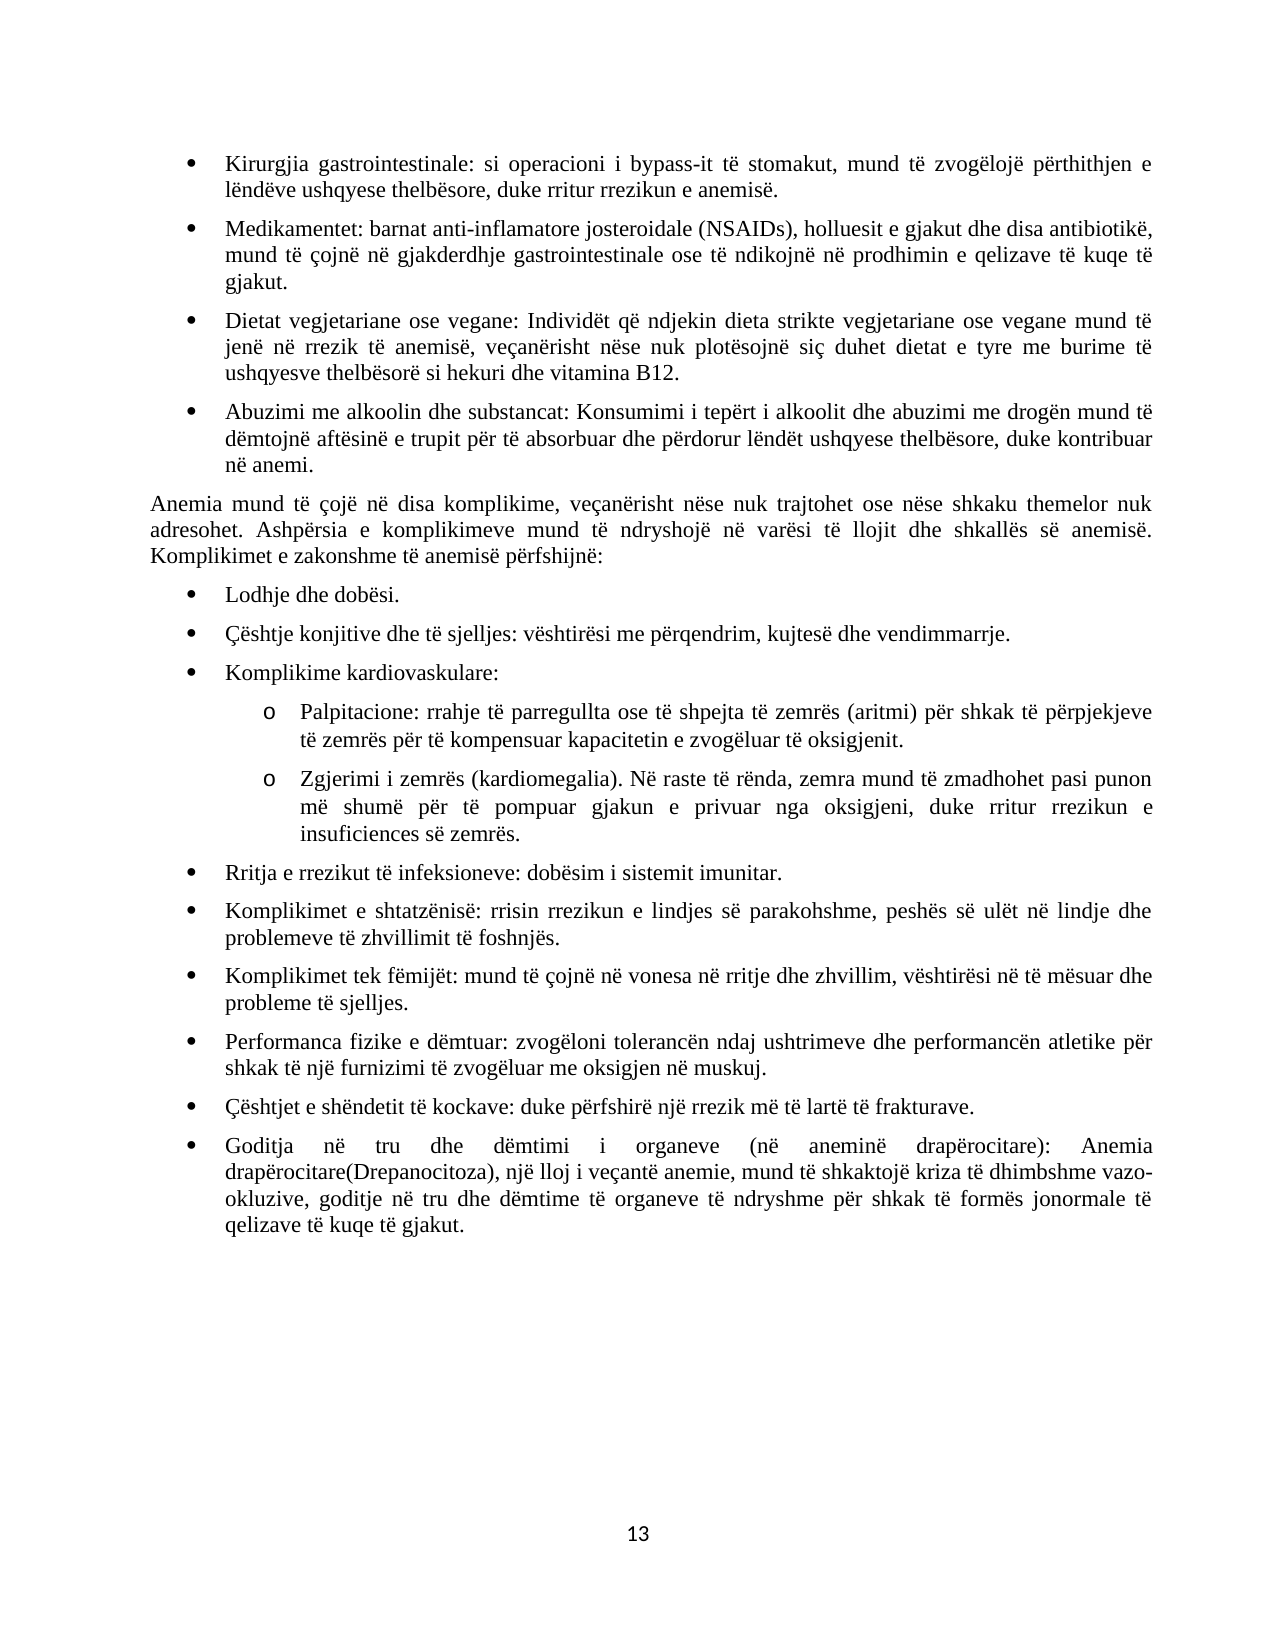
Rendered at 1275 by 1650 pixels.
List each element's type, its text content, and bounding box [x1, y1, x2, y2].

text Anemia mund të çojë në disa komplikime, veçanërisht nëse nuk trajtohet ose nëse shkaku themelor nuk adresohet. Ashpërsia e komplikimeve mund të ndryshojë në varësi të llojit dhe shkallës së anemisë. Komplikimet e zakonshme të anemisë përfshijnë: [150, 490, 1154, 569]
list Komplikimet tek fëmijët: mund të çojnë në vonesa në rritje dhe zhvillim, vështirësi në të mësuar dhe probleme të sjelljes. [187, 963, 1154, 1015]
list Medikamentet: barnat anti-inflamatore josteroidale (NSAIDs), holluesit e gjakut dhe disa antibiotikë, mund të çojnë në gjakderdhje gastrointestinale ose të ndikojnë në prodhimin e qelizave të kuqe të gjakut. [187, 215, 1154, 294]
list Rritja e rrezikut të infeksioneve: dobësim i sistemit imunitar. [187, 858, 1154, 885]
list Çështjet e shëndetit të kockave: duke përfshirë një rrezik më të lartë të frakturave. [187, 1093, 1154, 1119]
list Lodhje dhe dobësi. [187, 581, 1154, 608]
list Zgjerimi i zemrës (kardiomegalia). Në raste të rënda, zemra mund të zmadhohet pasi punon më shumë për të pompuar gjakun e privuar nga oksigjeni, duke rritur rrezikun e insuficiences së zemrës. [262, 765, 1154, 846]
list Komplikime kardiovaskulare: [187, 659, 1154, 686]
list Çështje konjitive dhe të sjelljes: vështirësi me përqendrim, kujtesë dhe vendimmarrje. [187, 620, 1154, 647]
list Kirurgjia gastrointestinale: si operacioni i bypass-it të stomakut, mund të zvogëlojë përthithjen e lëndëve ushqyese thelbësore, duke rritur rrezikun e anemisë. [187, 150, 1154, 203]
list Abuzimi me alkoolin dhe substancat: Konsumimi i tepërt i alkoolit dhe abuzimi me drogën mund të dëmtojnë aftësinë e trupit për të absorbuar dhe përdorur lëndët ushqyese thelbësore, duke kontribuar në anemi. [187, 398, 1154, 477]
list Palpitacione: rrahje të parregullta ose të shpejta të zemrës (aritmi) për shkak të përpjekjeve të zemrës për të kompensuar kapacitetin e zvogëluar të oksigjenit. [262, 698, 1154, 753]
list Komplikimet e shtatzënisë: rrisin rrezikun e lindjes së parakohshme, peshës së ulët në lindje dhe problemeve të zhvillimit të foshnjës. [187, 897, 1154, 950]
list Goditja në tru dhe dëmtimi i organeve (në aneminë drapërocitare): Anemia drapërocitare(Drepanocitoza), një lloj i veçantë anemie, mund të shkaktojë kriza të dhimbshme vazo-okluzive, goditje në tru dhe dëmtime të organeve të ndryshme për shkak të formës jonormale të qelizave të kuqe të gjakut. [187, 1132, 1154, 1237]
list Dietat vegjetariane ose vegane: Individët që ndjekin dieta strikte vegjetariane ose vegane mund të jenë në rrezik të anemisë, veçanërisht nëse nuk plotësojnë siç duhet dietat e tyre me burime të ushqyesve thelbësorë si hekuri dhe vitamina B12. [187, 307, 1154, 386]
list Performanca fizike e dëmtuar: zvogëloni tolerancën ndaj ushtrimeve dhe performancën atletike për shkak të një furnizimi të zvogëluar me oksigjen në muskuj. [187, 1028, 1154, 1081]
